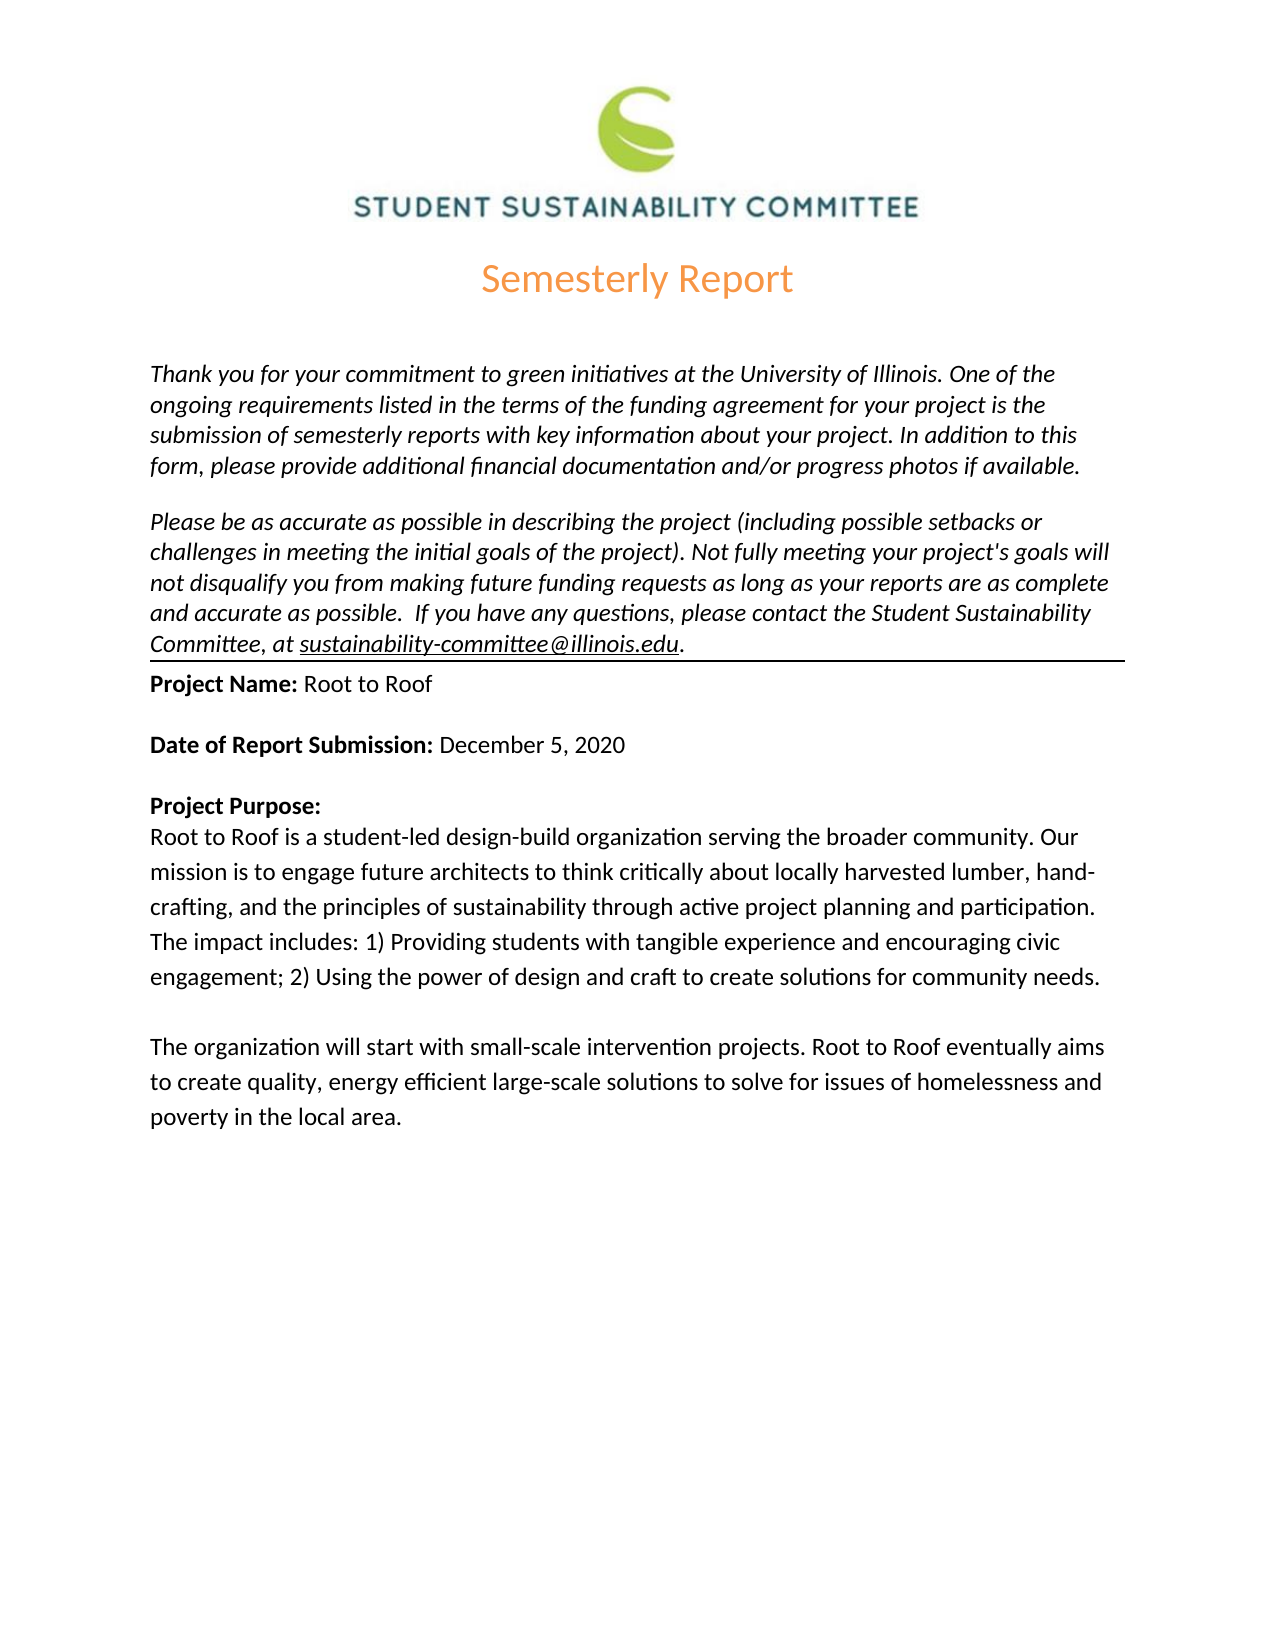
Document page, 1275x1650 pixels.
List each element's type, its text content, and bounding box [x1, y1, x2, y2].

text The organization will start with small-scale intervention projects. Root to Roof eventually aims to create quality, energy efficient large-scale solutions to solve for issues of homelessness and poverty in the local area. [150, 1031, 1125, 1131]
text Date of Report Submission: December 5, 2020 [150, 729, 1125, 760]
text Project Name: Root to Roof [150, 668, 1125, 699]
picture [347, 75, 928, 222]
subtitle Thank you for your commitment to green initiatives at the University of Illinois. One of the ongoing requirements listed in the terms of the funding agreement for your project is the submission of semesterly reports with key information about your project. In addition to this form, please provide additional financial documentation and/or progress photos if available. [150, 358, 1125, 481]
subtitle Please be as accurate as possible in describing the project (including possible setbacks or challenges in meeting the initial goals of the project). Not fully meeting your project's goals will not disqualify you from making future funding requests as long as your reports are as complete and accurate as possible. If you have any questions, please contact the Student Sustainability Committee, at sustainability-committee@illinois.edu. [150, 506, 1125, 660]
text Project Purpose: [150, 790, 1125, 821]
text Root to Roof is a student-led design-build organization serving the broader community. Our mission is to engage future architects to think critically about locally harvested lumber, hand-crafting, and the principles of sustainability through active project planning and participation. The impact includes: 1) Providing students with tangible experience and encouraging civic engagement; 2) Using the power of design and craft to create solutions for community needs. [150, 821, 1125, 991]
